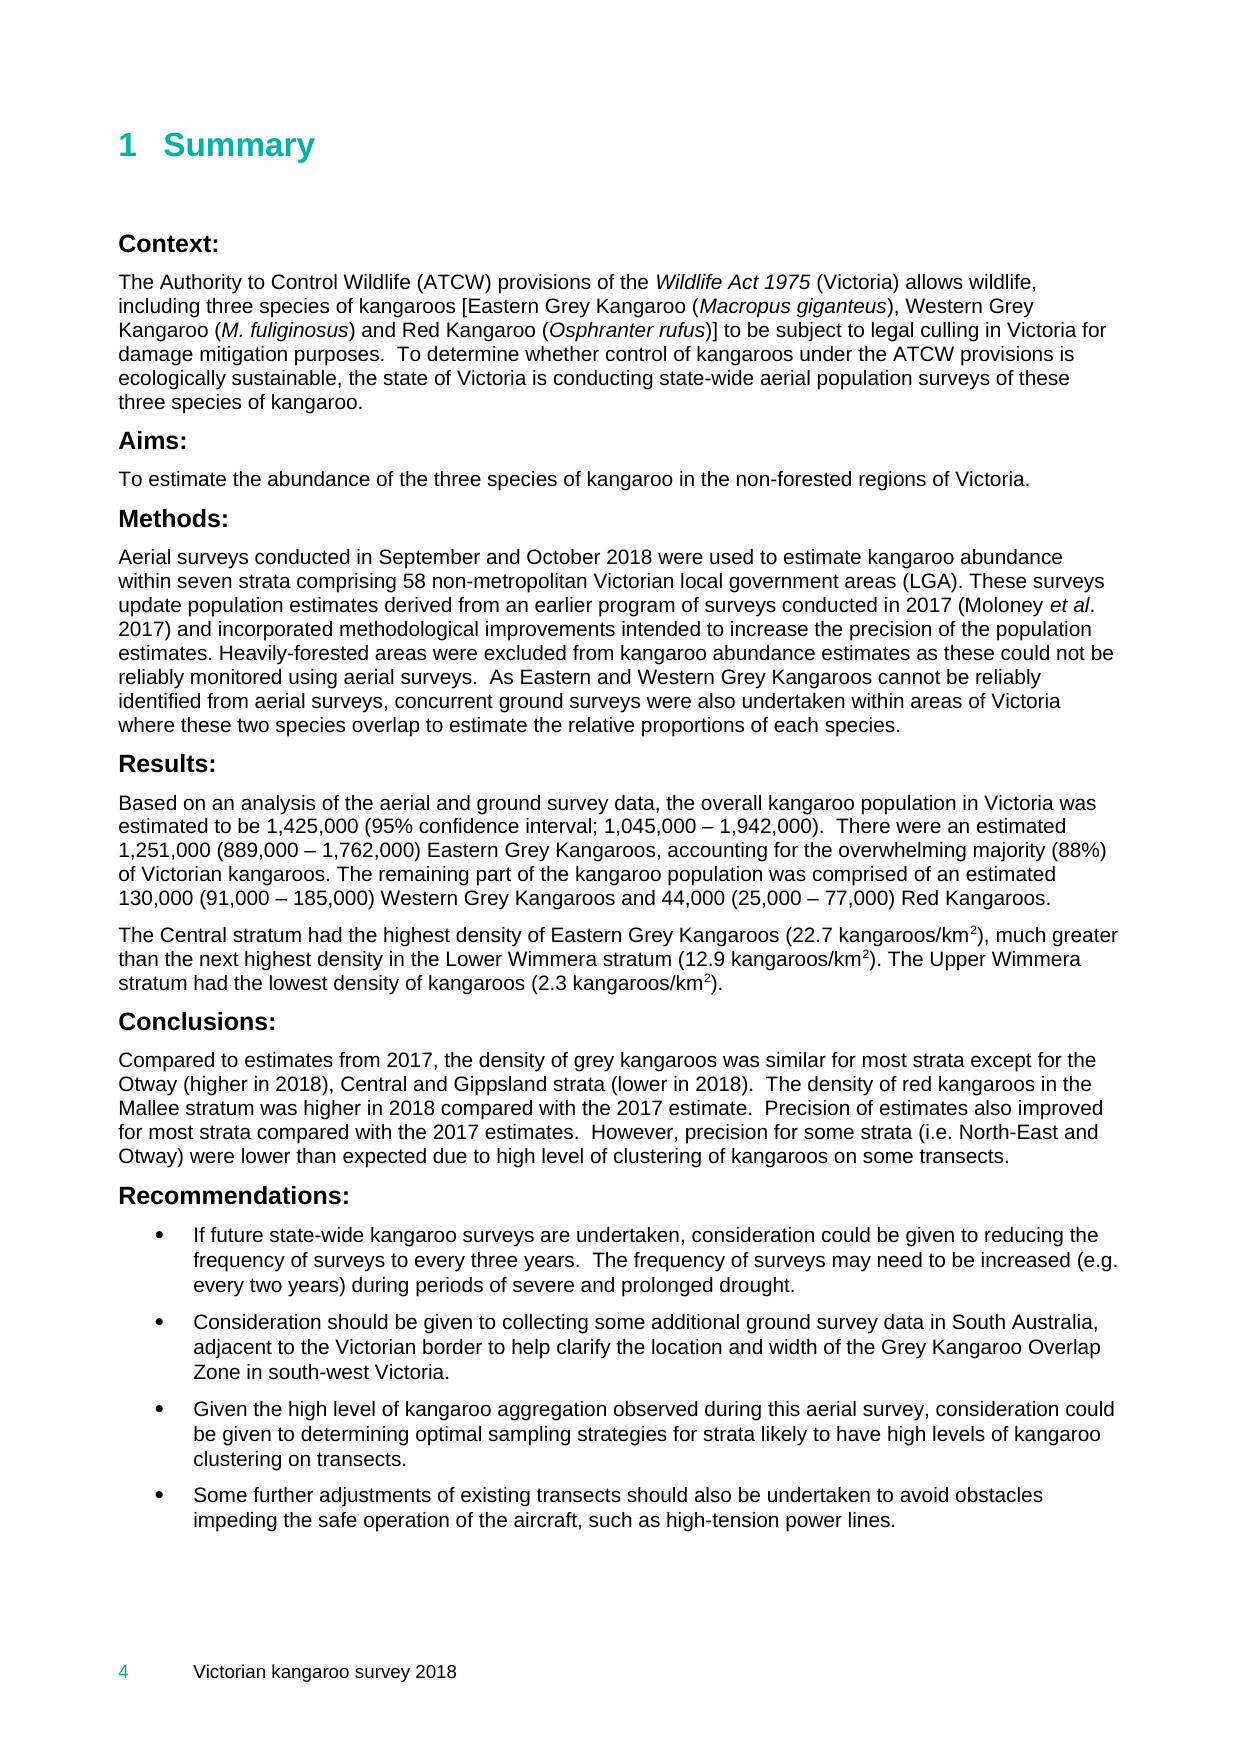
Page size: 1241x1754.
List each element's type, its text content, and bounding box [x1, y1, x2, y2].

text Given the high level of kangaroo aggregation observed during this aerial survey, consideration could be given to determining optimal sampling strategies for strata likely to have high levels of kangaroo clustering on transects. [156, 1395, 1122, 1470]
text Conclusions: [118, 1007, 1122, 1036]
text Based on an analysis of the aerial and ground survey data, the overall kangaroo population in Victoria was estimated to be 1,425,000 (95% confidence interval; 1,045,000 – 1,942,000). There were an estimated 1,251,000 (889,000 – 1,762,000) Eastern Grey Kangaroos, accounting for the overwhelming majority (88%) of Victorian kangaroos. The remaining part of the kangaroo population was comprised of an estimated 130,000 (91,000 – 185,000) Western Grey Kangaroos and 44,000 (25,000 – 77,000) Red Kangaroos. [118, 790, 1122, 910]
text Consideration should be given to collecting some additional ground survey data in South Australia, adjacent to the Victorian border to help clarify the location and width of the Grey Kangaroo Overlap Zone in south-west Victoria. [156, 1309, 1122, 1384]
text Aerial surveys conducted in September and October 2018 were used to estimate kangaroo abundance within seven strata comprising 58 non-metropolitan Victorian local government areas (LGA). These surveys update population estimates derived from an earlier program of surveys conducted in 2017 (Moloney et al. 2017) and incorporated methodological improvements intended to increase the precision of the population estimates. Heavily-forested areas were excluded from kangaroo abundance estimates as these could not be reliably monitored using aerial surveys. As Eastern and Western Grey Kangaroos cannot be reliably identified from aerial surveys, concurrent ground surveys were also undertaken within areas of Victoria where these two species overlap to estimate the relative proportions of each species. [118, 545, 1122, 737]
text Aims: [118, 426, 1122, 455]
text To estimate the abundance of the three species of kangaroo in the non-forested regions of Victoria. [118, 467, 1122, 491]
text Context: [118, 228, 1122, 257]
text Recommendations: [118, 1181, 1122, 1209]
text Methods: [118, 504, 1122, 532]
text Some further adjustments of existing transects should also be undertaken to avoid obstacles impeding the safe operation of the aircraft, such as high-tension power lines. [156, 1482, 1122, 1532]
text The Central stratum had the highest density of Eastern Grey Kangaroos (22.7 kangaroos/km2), much greater than the next highest density in the Lower Wimmera stratum (12.9 kangaroos/km2). The Upper Wimmera stratum had the lowest density of kangaroos (2.3 kangaroos/km2). [118, 923, 1122, 994]
text Compared to estimates from 2017, the density of grey kangaroos was similar for most strata except for the Otway (higher in 2018), Central and Gippsland strata (lower in 2018). The density of red kangaroos in the Mallee stratum was higher in 2018 compared with the 2017 estimate. Precision of estimates also improved for most strata compared with the 2017 estimates. However, precision for some strata (i.e. North-East and Otway) were lower than expected due to high level of clustering of kangaroos on some transects. [118, 1048, 1122, 1168]
subtitle Summary [118, 118, 1122, 166]
text The Authority to Control Wildlife (ATCW) provisions of the Wildlife Act 1975 (Victoria) allows wildlife, including three species of kangaroos [Eastern Grey Kangaroo (Macropus giganteus), Western Grey Kangaroo (M. fuliginosus) and Red Kangaroo (Osphranter rufus)] to be subject to legal culling in Victoria for damage mitigation purposes. To determine whether control of kangaroos under the ATCW provisions is ecologically sustainable, the state of Victoria is conducting state-wide aerial population surveys of these three species of kangaroo. [118, 270, 1122, 413]
text Results: [118, 749, 1122, 778]
text If future state-wide kangaroo surveys are undertaken, consideration could be given to reducing the frequency of surveys to every three years. The frequency of surveys may need to be increased (e.g. every two years) during periods of severe and prolonged drought. [156, 1222, 1122, 1297]
